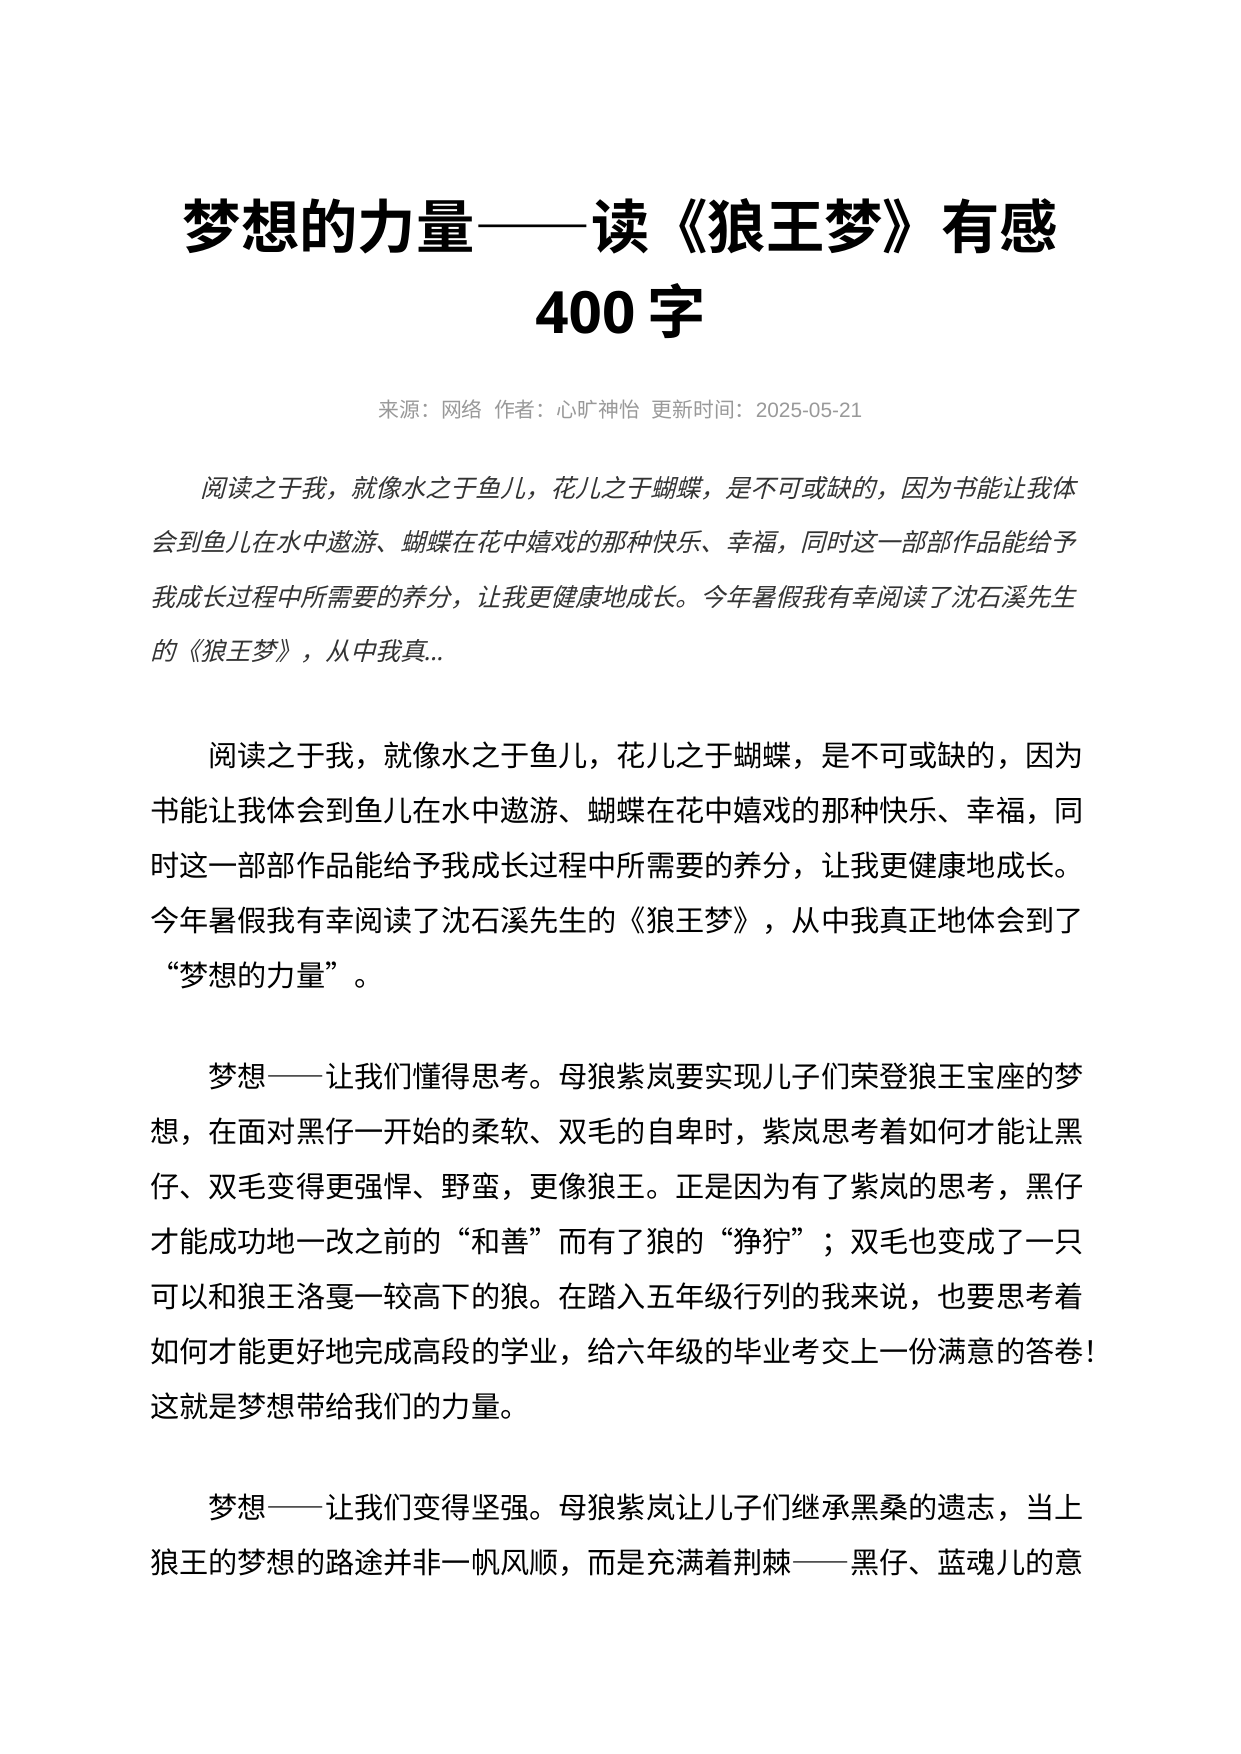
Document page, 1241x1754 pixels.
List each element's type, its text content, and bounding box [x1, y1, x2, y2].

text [150, 1485, 1090, 1582]
text 阅读之于我，就像水之于鱼儿，花儿之于蝴蝶，是不可或缺的，因为书能让我体会到鱼儿在水中遨游、蝴蝶在花中嬉戏的那种快乐、幸福，同时这一部部作品能给予我成长过程中所需要的养分，让我更健康地成长。今年暑假我有幸阅读了沈石溪先生的《狼王梦》，从中我真正地体会到了“梦想的力量”。 [150, 733, 1090, 994]
text 来源：网络 作者：心旷神怡 更新时间：2025-05-21 [150, 397, 1090, 421]
text 梦想——让我们懂得思考。母狼紫岚要实现儿子们荣登狼王宝座的梦想，在面对黑仔一开始的柔软、双毛的自卑时，紫岚思考着如何才能让黑仔、双毛变得更强悍、野蛮，更像狼王。正是因为有了紫岚的思考，黑仔才能成功地一改之前的“和善”而有了狼的“狰狞”；双毛也变成了一只可以和狼王洛戛一较高下的狼。在踏入五年级行列的我来说，也要思考着如何才能更好地完成高段的学业，给六年级的毕业考交上一份满意的答卷！这就是梦想带给我们的力量。 [150, 1054, 1090, 1426]
subtitle 梦想的力量——读《狼王梦》有感400字 [150, 181, 1090, 351]
text 阅读之于我，就像水之于鱼儿，花儿之于蝴蝶，是不可或缺的，因为书能让我体会到鱼儿在水中遨游、蝴蝶在花中嬉戏的那种快乐、幸福，同时这一部部作品能给予我成长过程中所需要的养分，让我更健康地成长。今年暑假我有幸阅读了沈石溪先生的《狼王梦》，从中我真... [150, 468, 1090, 668]
